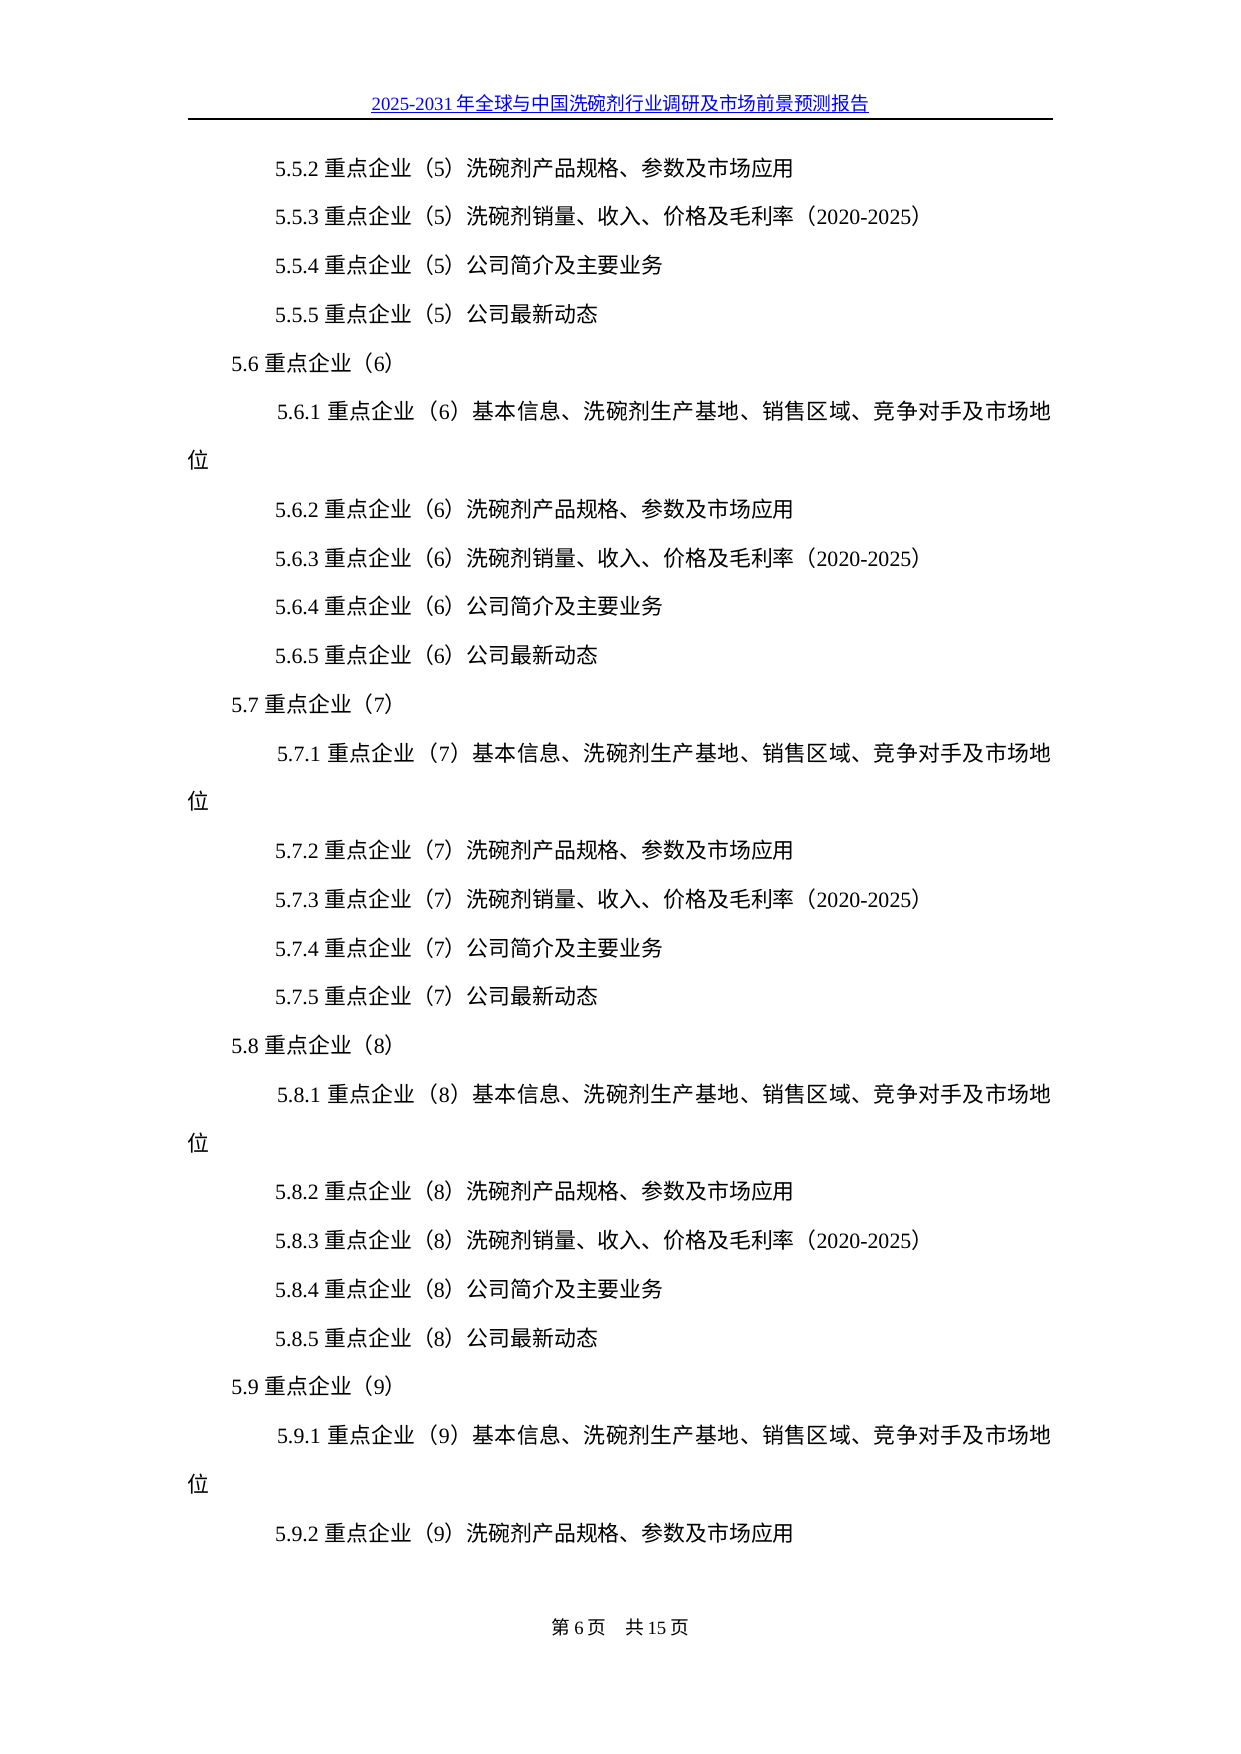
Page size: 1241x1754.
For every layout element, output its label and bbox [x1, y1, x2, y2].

text [187, 150, 1053, 1548]
